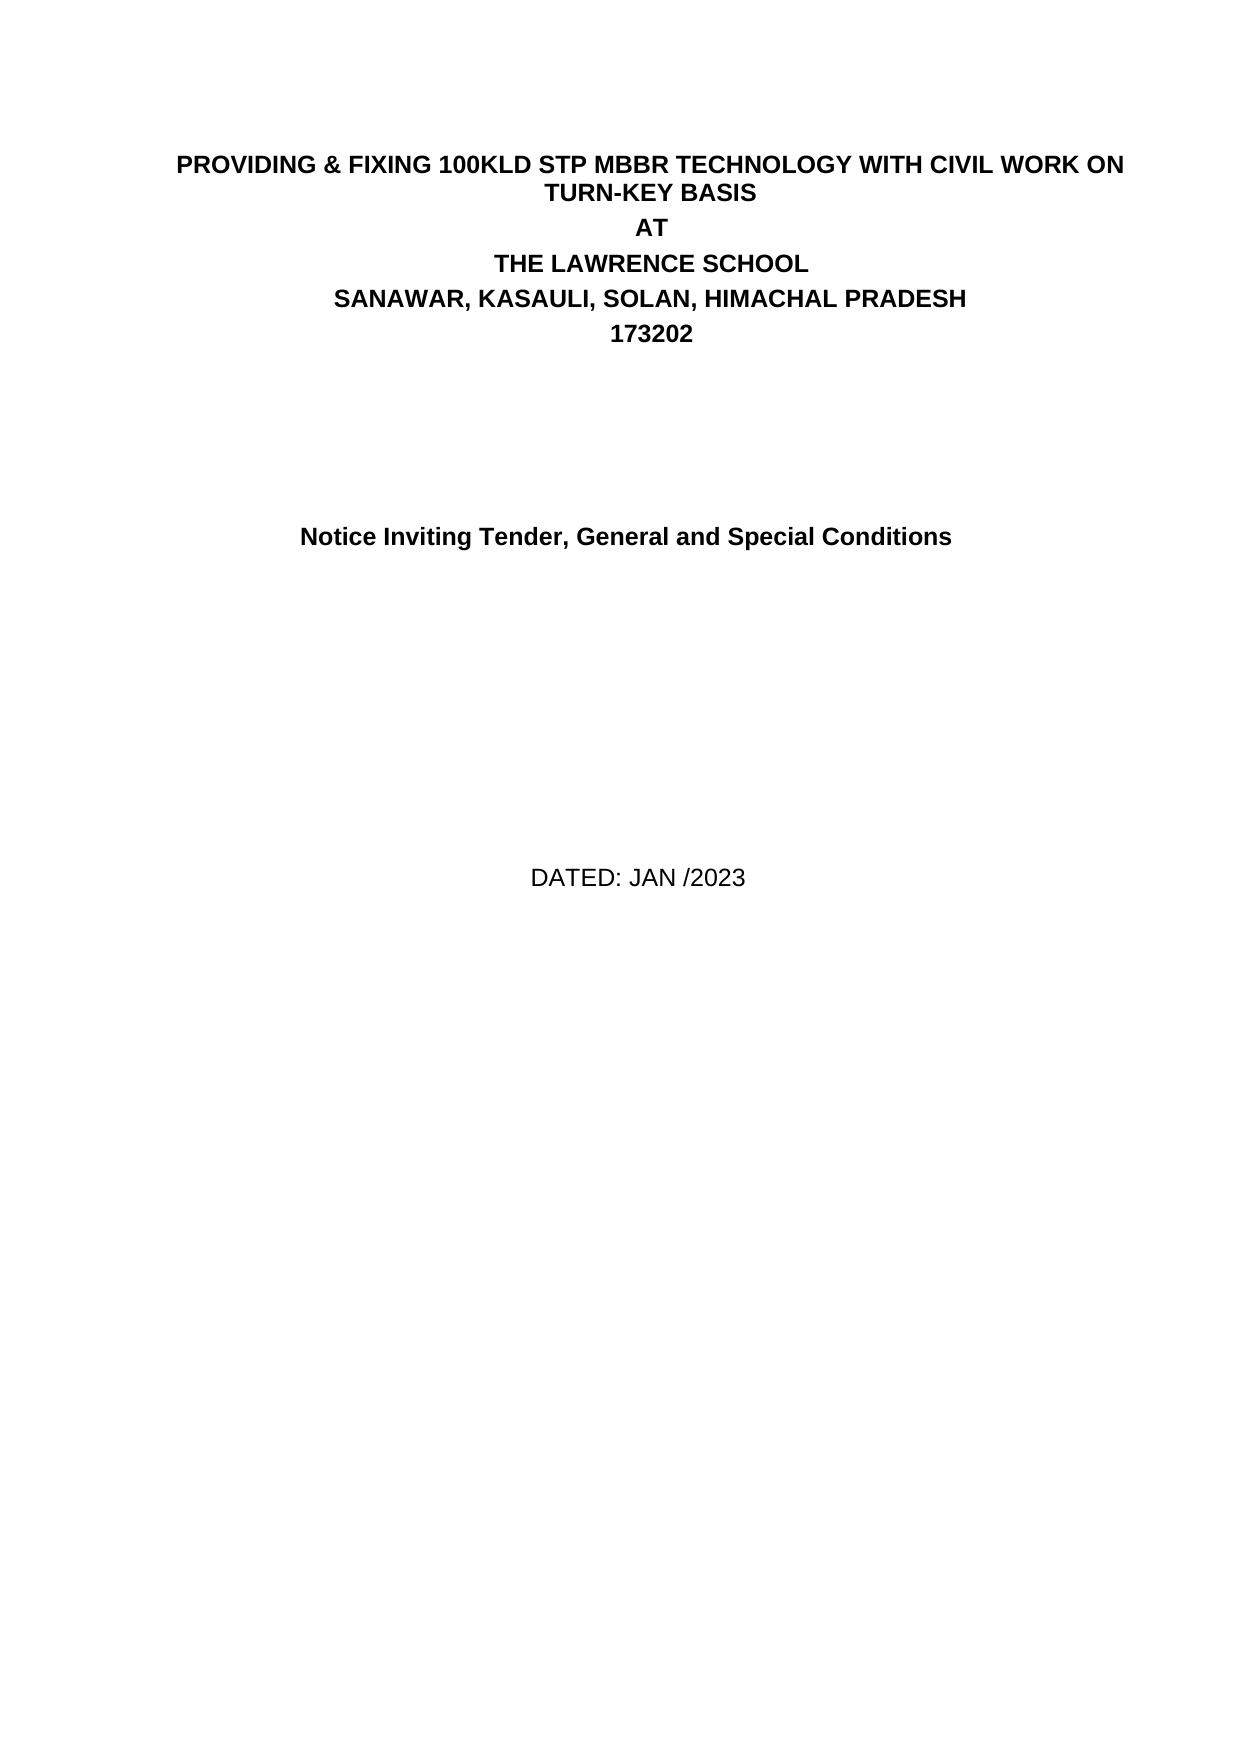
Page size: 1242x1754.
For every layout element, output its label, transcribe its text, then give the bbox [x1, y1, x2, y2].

text THE LAWRENCE SCHOOL [150, 249, 1153, 278]
text 173202 [150, 319, 1153, 348]
text SANAWAR, KASAULI, SOLAN, HIMACHAL PRADESH [150, 284, 1151, 313]
text Notice Inviting Tender, General and Special Conditions [225, 522, 1128, 551]
text AT [150, 213, 1153, 242]
text PROVIDING & FIXING 100KLD STP MBBR TECHNOLOGY WITH CIVIL WORK ON TURN-KEY BASIS [150, 149, 1151, 207]
text DATED: JAN /2023 [150, 863, 1126, 892]
